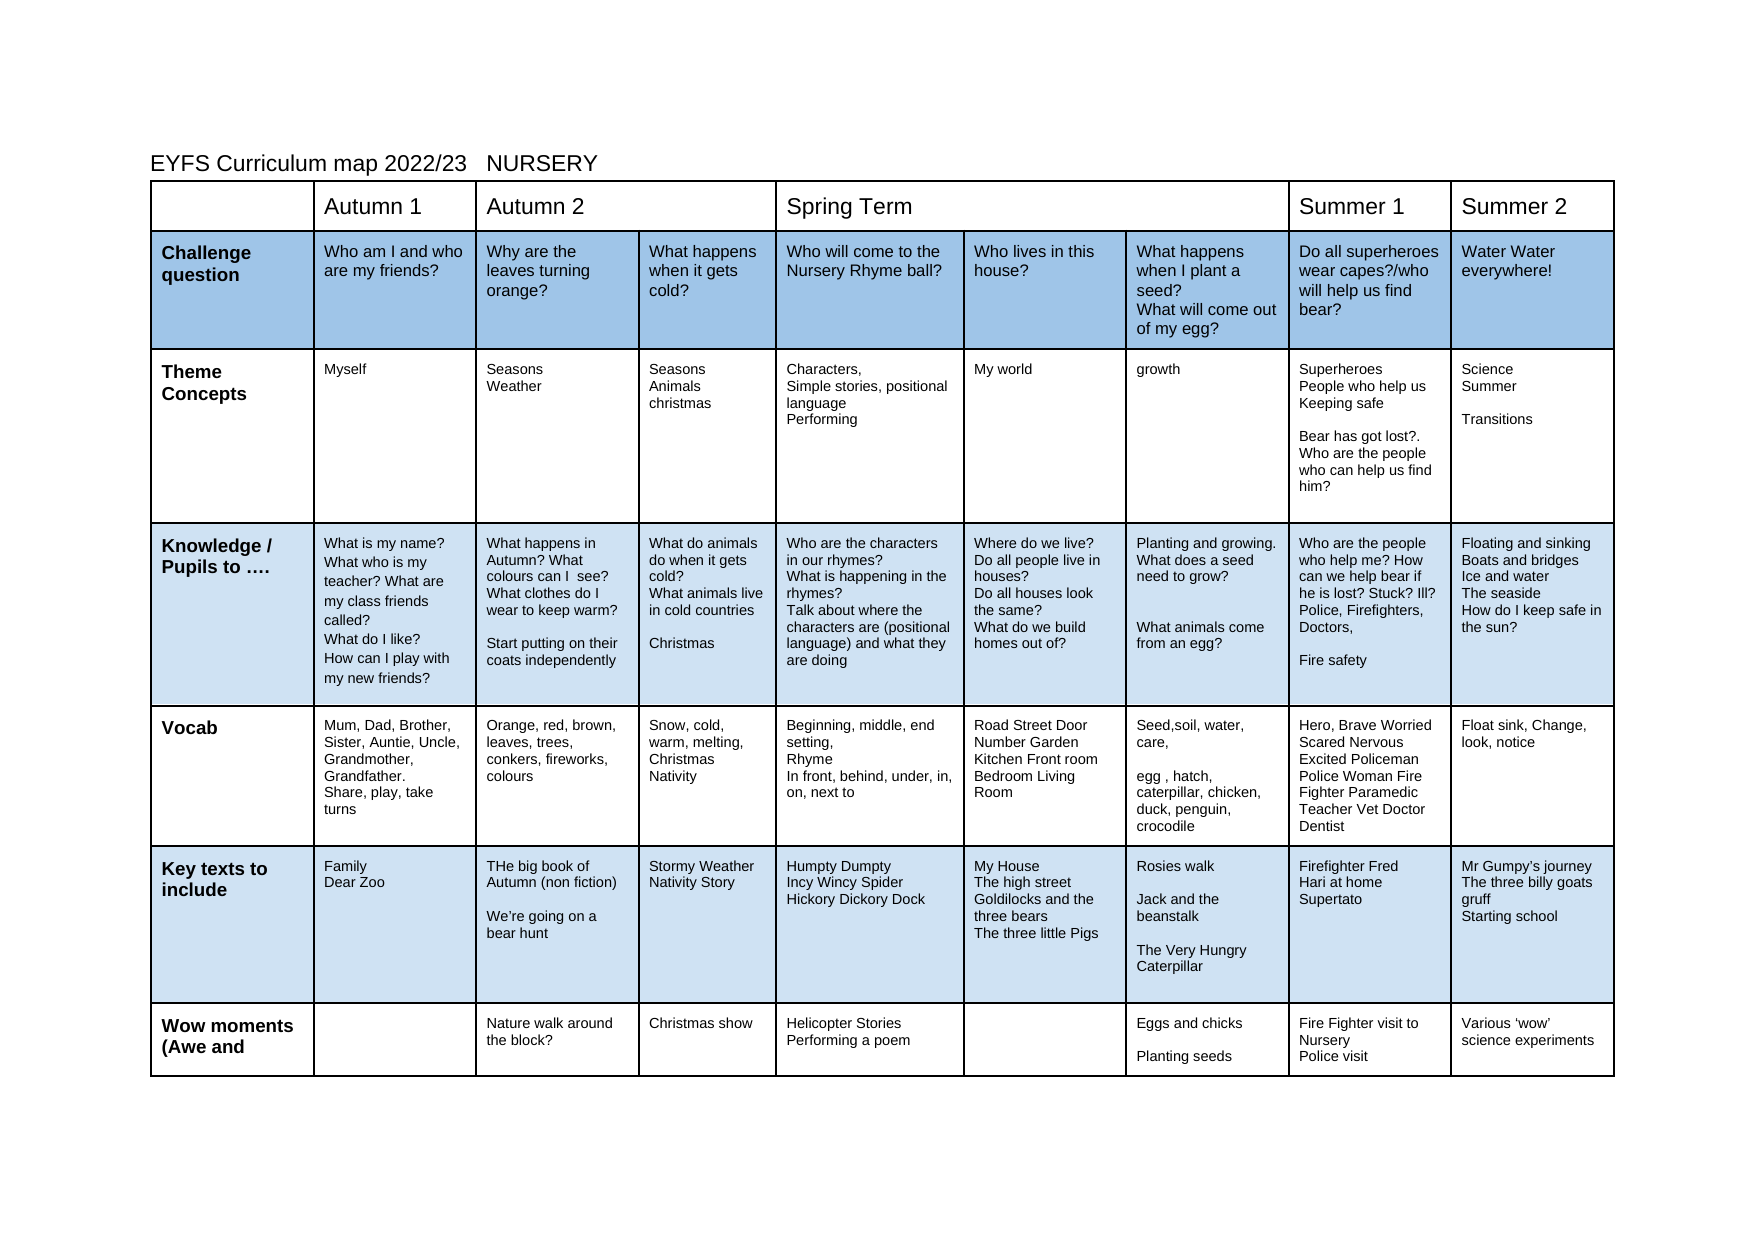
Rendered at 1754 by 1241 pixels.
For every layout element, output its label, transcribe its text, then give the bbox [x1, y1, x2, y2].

table_cell Planting and growing. What does a seed need to grow? What animals come from an egg? [1127, 524, 1288, 704]
table_cell Who lives in this house? [965, 232, 1125, 348]
table_cell Who are the people who help me? How can we help bear if he is lost? Stuck? Ill? Police, Firefighters, Doctors, Fire safety [1290, 524, 1450, 704]
table_cell Myself [315, 350, 475, 522]
table_cell Snow, cold, warm, melting, Christmas Nativity [640, 707, 775, 845]
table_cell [1290, 1004, 1450, 1075]
table_cell Beginning, middle, end setting, Rhyme In front, behind, under, in, on, next to [777, 707, 963, 845]
table_cell What happens when I plant a seed? What will come out of my egg? [1127, 232, 1288, 348]
table_cell Christmas show [640, 1004, 775, 1075]
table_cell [777, 1004, 963, 1075]
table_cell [152, 1004, 313, 1075]
table_cell [965, 1004, 1125, 1075]
text EYFS Curriculum map 2022/23 NURSERY [150, 150, 1604, 176]
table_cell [477, 1004, 638, 1075]
table_cell Science Summer Transitions [1452, 350, 1613, 522]
table_cell Seasons Animals christmas [640, 350, 775, 522]
table_cell Challenge question [152, 232, 313, 348]
table_cell My world [965, 350, 1125, 522]
table_cell Rosies walk Jack and the beanstalk The Very Hungry Caterpillar [1127, 847, 1288, 1002]
table_cell Do all superheroes wear capes?/who will help us find bear? [1290, 232, 1450, 348]
table_cell Mum, Dad, Brother, Sister, Auntie, Uncle, Grandmother, Grandfather. Share, play, take turns [315, 707, 475, 845]
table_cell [1452, 1004, 1613, 1075]
table_cell Road Street Door Number Garden Kitchen Front room Bedroom Living Room [965, 707, 1125, 845]
table_cell growth [1127, 350, 1288, 522]
table_header Summer 1 [1290, 182, 1450, 229]
table_header Autumn 1 [315, 182, 475, 229]
table_cell Why are the leaves turning orange? [477, 232, 638, 348]
table_cell Humpty Dumpty Incy Wincy Spider Hickory Dickory Dock [777, 847, 963, 1002]
table_cell Orange, red, brown, leaves, trees, conkers, fireworks, colours [477, 707, 638, 845]
table_cell Key texts to include [152, 847, 313, 1002]
table_cell THe big book of Autumn (non fiction) We’re going on a bear hunt [477, 847, 638, 1002]
table_cell Seed,soil, water, care, egg , hatch, caterpillar, chicken, duck, penguin, crocodile [1127, 707, 1288, 845]
table_header [152, 182, 313, 229]
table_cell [1127, 1004, 1288, 1075]
table_cell Water Water everywhere! [1452, 232, 1613, 348]
table_cell Who am I and who are my friends? [315, 232, 475, 348]
table_cell Hero, Brave Worried Scared Nervous Excited Policeman Police Woman Fire Fighter Paramedic Teacher Vet Doctor Dentist [1290, 707, 1450, 845]
table_header Summer 2 [1452, 182, 1613, 229]
table_cell Theme Concepts [152, 350, 313, 522]
table_header Autumn 2 [477, 182, 775, 229]
table_cell Floating and sinking Boats and bridges Ice and water The seaside How do I keep safe in the sun? [1452, 524, 1613, 704]
table_cell Stormy Weather Nativity Story [640, 847, 775, 1002]
table_cell Who are the characters in our rhymes? What is happening in the rhymes? Talk about where the characters are (positional language) and what they are doing [777, 524, 963, 704]
table_cell What do animals do when it gets cold? What animals live in cold countries Christmas [640, 524, 775, 704]
table_cell Float sink, Change, look, notice [1452, 707, 1613, 845]
table_cell Firefighter Fred Hari at home Supertato [1290, 847, 1450, 1002]
table_header Spring Term [777, 182, 1288, 229]
table_cell Seasons Weather [477, 350, 638, 522]
table_cell Superheroes People who help us Keeping safe Bear has got lost?. Who are the people who can help us find him? [1290, 350, 1450, 522]
table_cell Knowledge / Pupils to …. [152, 524, 313, 704]
table_cell What happens when it gets cold? [640, 232, 775, 348]
table_cell Mr Gumpy’s journey The three billy goats gruff Starting school [1452, 847, 1613, 1002]
table_cell What happens in Autumn? What colours can I see? What clothes do I wear to keep warm? Start putting on their coats independently [477, 524, 638, 704]
table_cell Family Dear Zoo [315, 847, 475, 1002]
table_cell Characters, Simple stories, positional language Performing [777, 350, 963, 522]
table_cell Vocab [152, 707, 313, 845]
table_cell What is my name? What who is my teacher? What are my class friends called? What do I like? How can I play with my new friends? [315, 524, 475, 704]
table_cell [315, 1004, 475, 1075]
table_cell Who will come to the Nursery Rhyme ball? [777, 232, 963, 348]
table_cell My House The high street Goldilocks and the three bears The three little Pigs [965, 847, 1125, 1002]
table_cell Where do we live? Do all people live in houses? Do all houses look the same? What do we build homes out of? [965, 524, 1125, 704]
